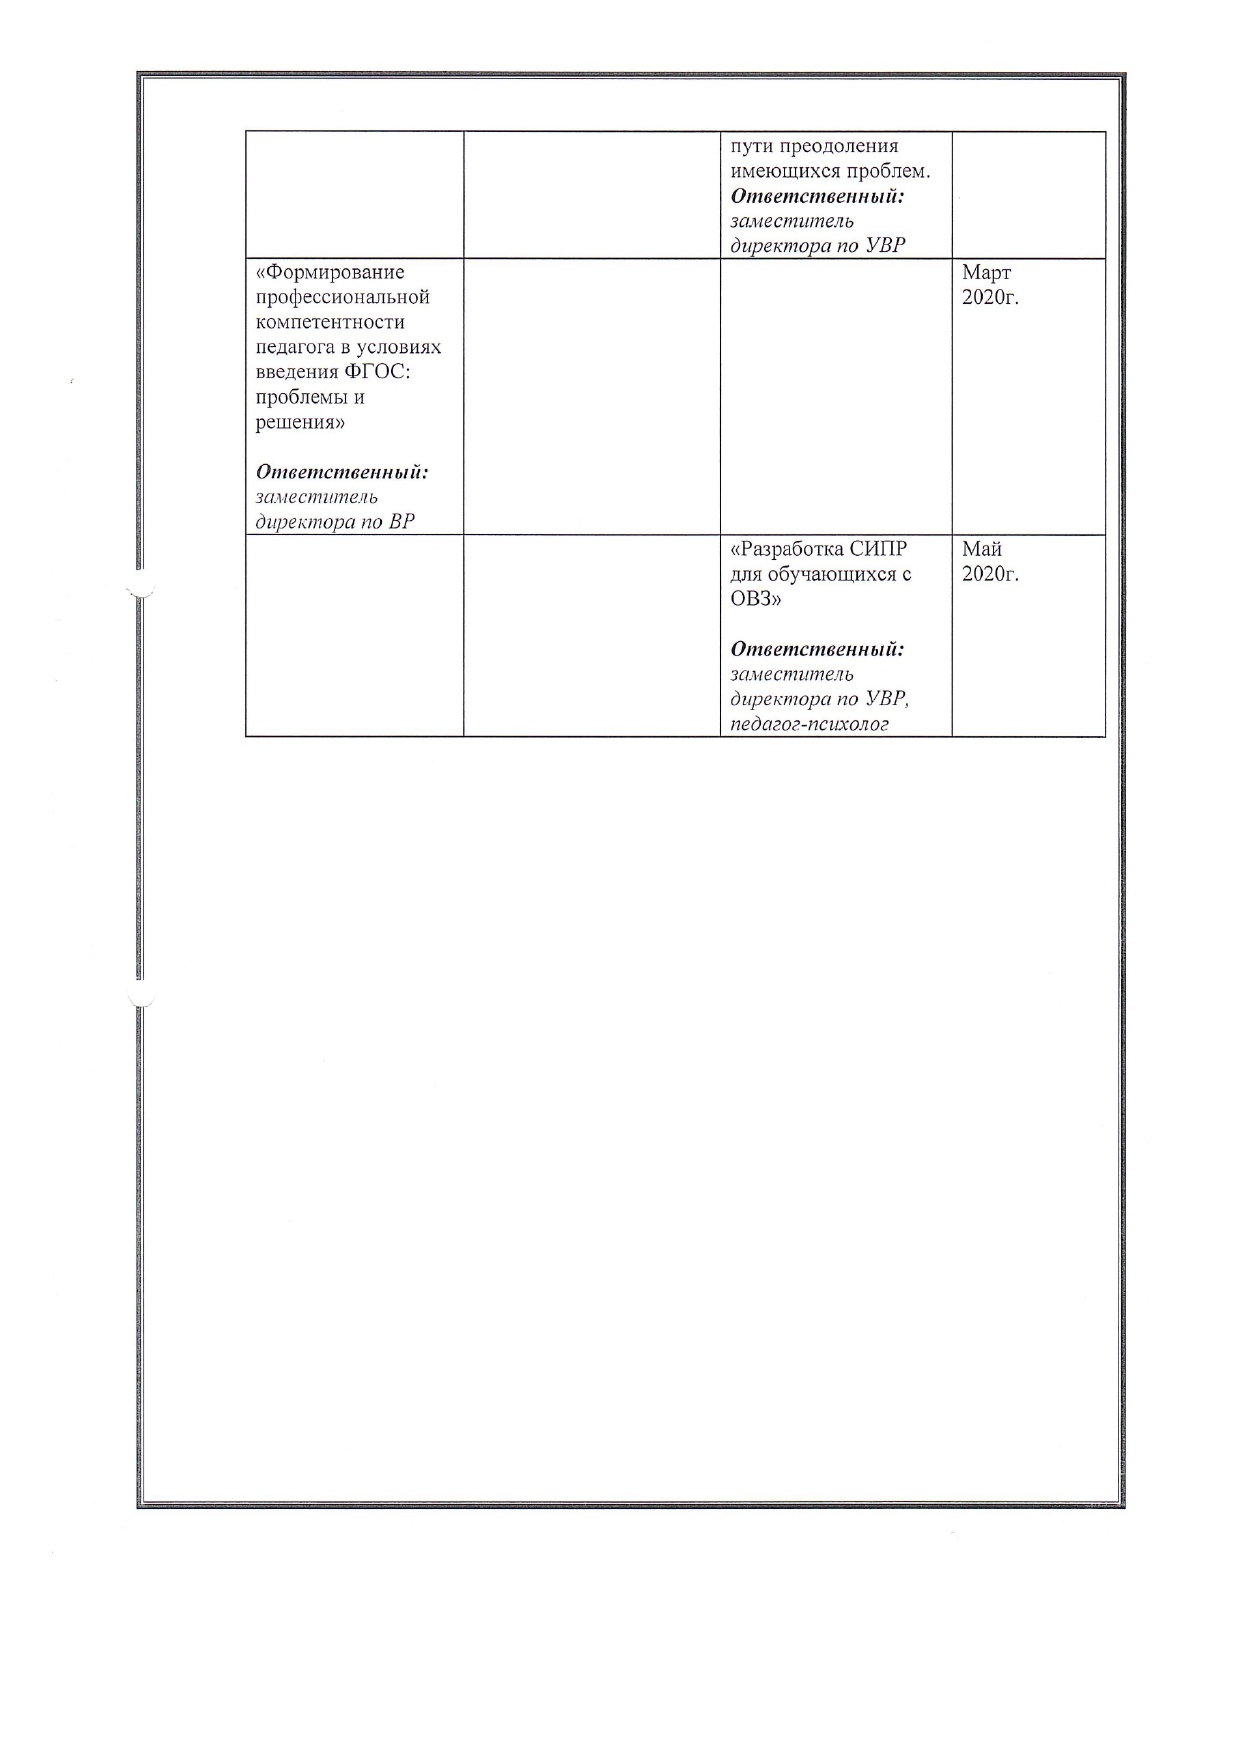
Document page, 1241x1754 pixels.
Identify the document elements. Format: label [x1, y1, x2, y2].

picture [44, 29, 1151, 1553]
